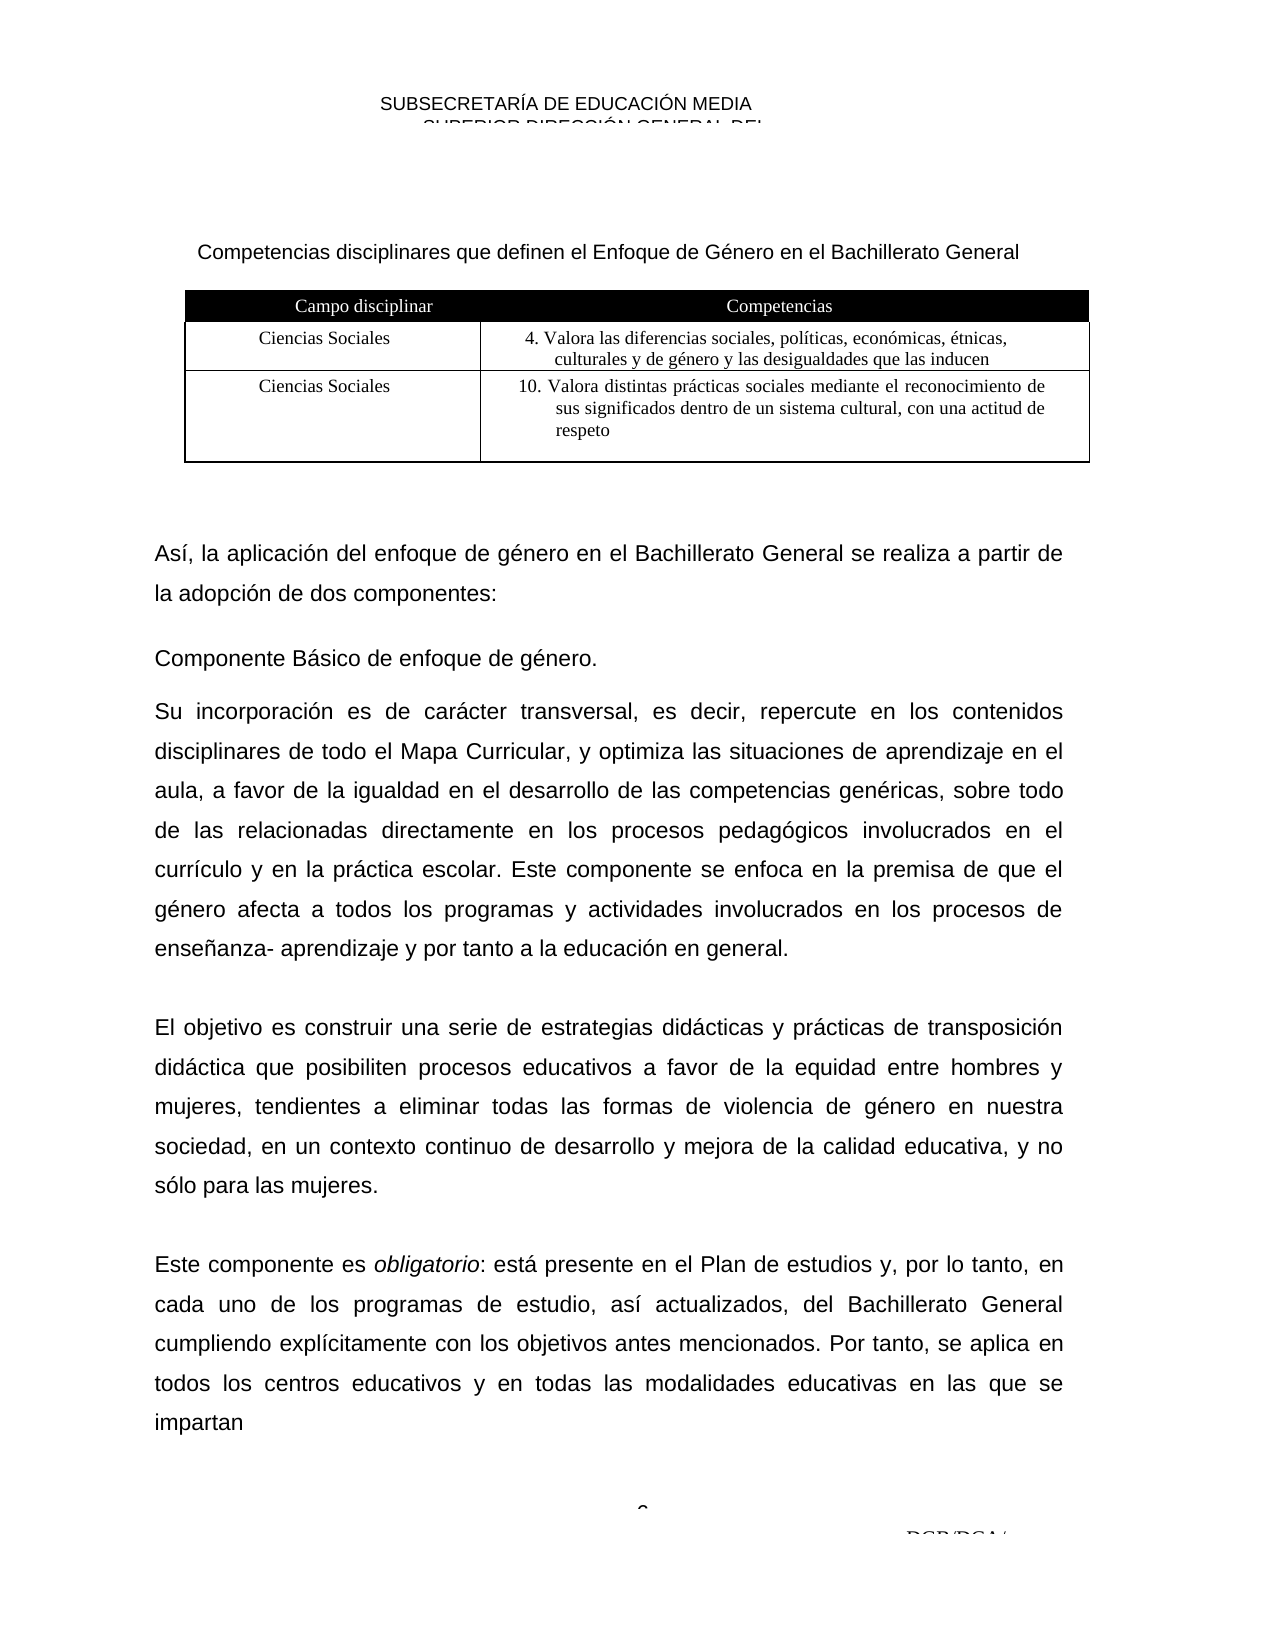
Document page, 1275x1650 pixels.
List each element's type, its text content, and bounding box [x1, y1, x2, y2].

table_cell 10. Valora distintas prácticas sociales mediante el reconocimiento de sus significados dentro de un sistema cultural, con una actitud de respeto [481, 371, 1089, 461]
text Su incorporación es de carácter transversal, es decir, repercute en los contenidos disciplinares de todo el Mapa Curricular, y optimiza las situaciones de aprendizaje en el aula, a favor de la igualdad en el desarrollo de las competencias genéricas, sobre todo de las relacionadas directamente en los procesos pedagógicos involucrados en el currículo y en la práctica escolar. Este componente se enfoca en la premisa de que el género afecta a todos los programas y actividades involucrados en los procesos de enseñanza- aprendizaje y por tanto a la educación en general. [154, 698, 1064, 961]
table_header Competencias [480, 290, 1089, 322]
table_cell Ciencias Sociales [186, 322, 480, 370]
text El objetivo es construir una serie de estrategias didácticas y prácticas de transposición didáctica que posibiliten procesos educativos a favor de la equidad entre hombres y mujeres, tendientes a eliminar todas las formas de violencia de género en nuestra sociedad, en un contexto continuo de desarrollo y mejora de la calidad educativa, y no sólo para las mujeres. [154, 1014, 1064, 1198]
table_cell Ciencias Sociales [186, 371, 480, 461]
text Componente Básico de enfoque de género. [154, 645, 1156, 672]
table_header Campo disciplinar [185, 290, 480, 322]
text Así, la aplicación del enfoque de género en el Bachillerato General se realiza a partir de la adopción de dos componentes: [154, 540, 1063, 606]
text Competencias disciplinares que definen el Enfoque de Género en el Bachillerato General [197, 239, 1156, 263]
table_cell 4. Valora las diferencias sociales, políticas, económicas, étnicas, culturales y de género y las desigualdades que las inducen [481, 322, 1089, 370]
text Este componente es obligatorio: está presente en el Plan de estudios y, por lo tanto, en cada uno de los programas de estudio, así actualizados, del Bachillerato General cumpliendo explícitamente con los objetivos antes mencionados. Por tanto, se aplica en todos los centros educativos y en todas las modalidades educativas en las que se impartan [154, 1251, 1064, 1436]
